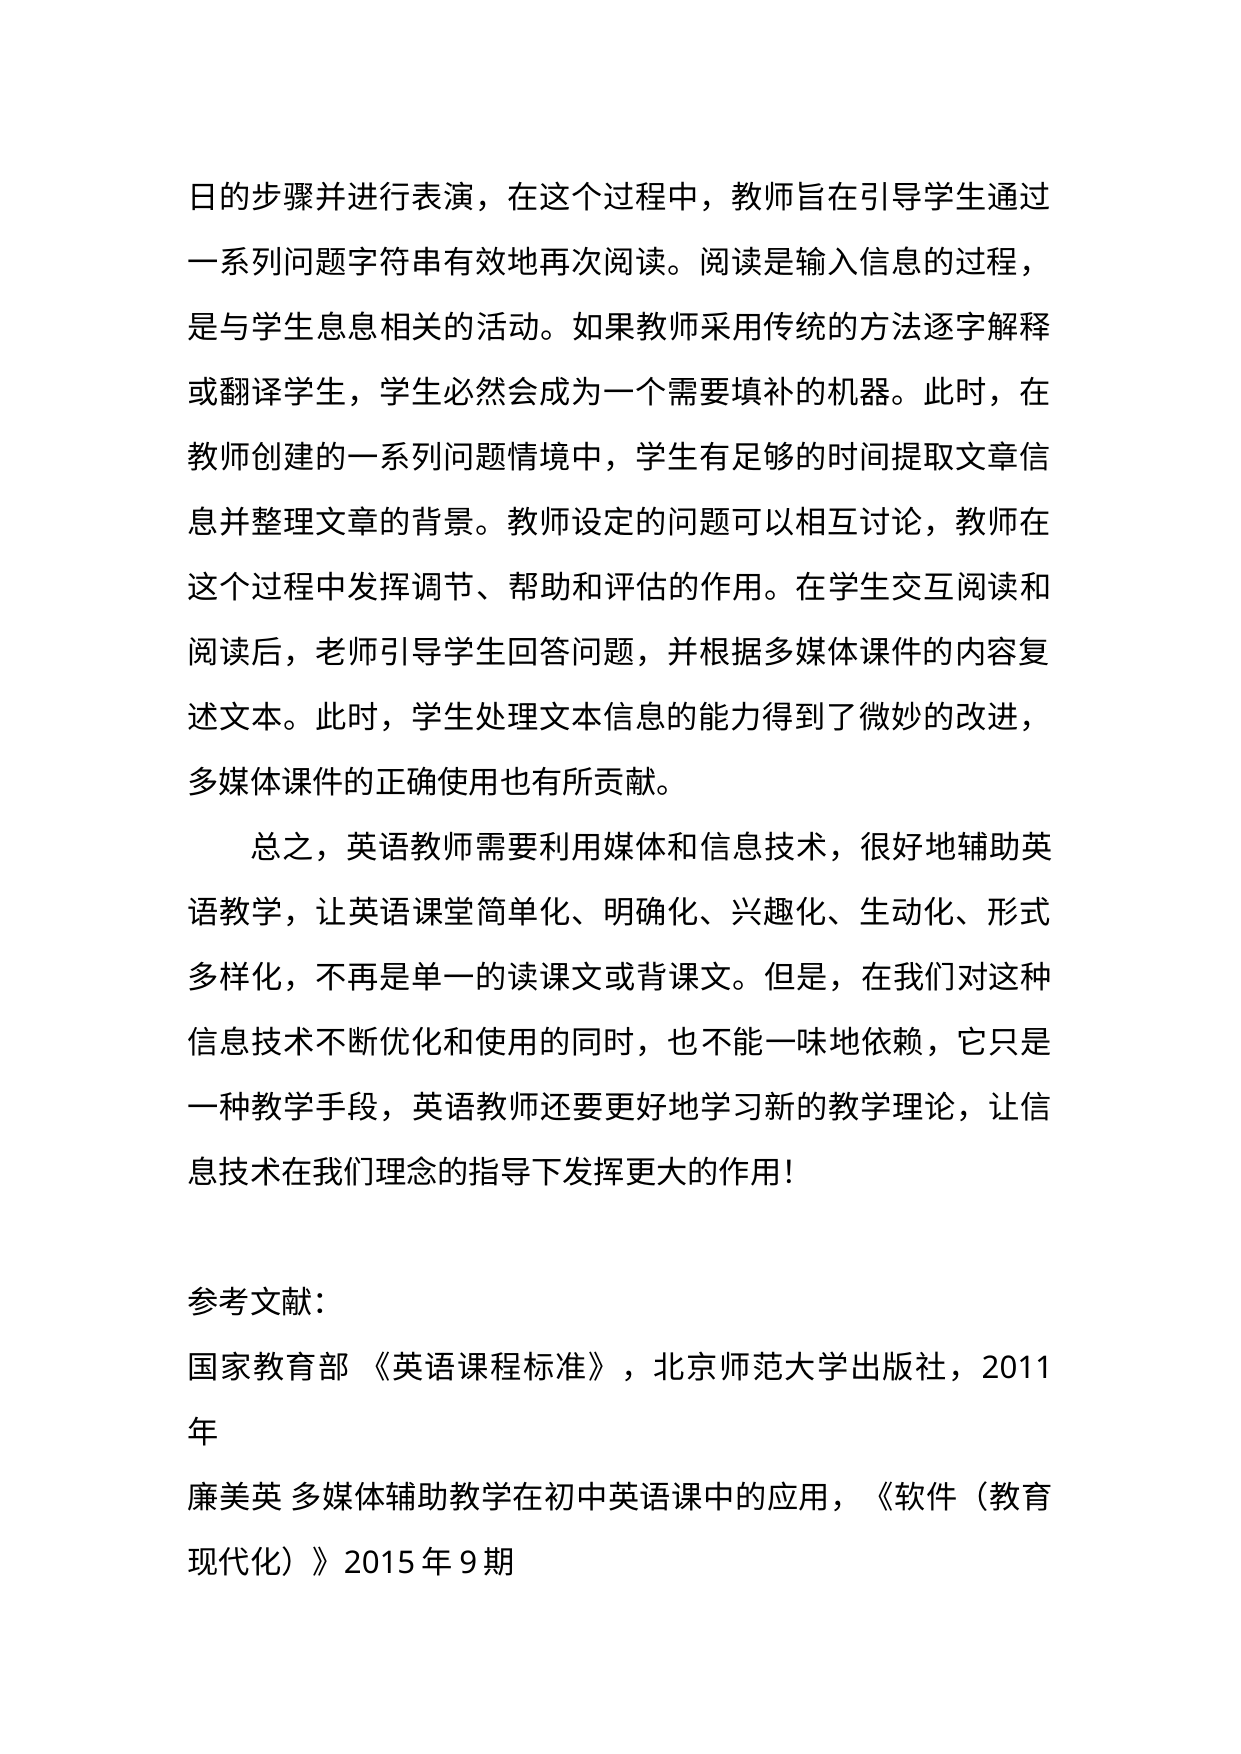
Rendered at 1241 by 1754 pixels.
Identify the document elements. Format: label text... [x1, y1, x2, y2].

text 廉美英 多媒体辅助教学在初中英语课中的应用，《软件（教育现代化）》2015年9期 [187, 1462, 1053, 1592]
text 国家教育部 《英语课程标准》，北京师范大学出版社，2011年 [187, 1332, 1053, 1462]
text 总之，英语教师需要利用媒体和信息技术，很好地辅助英语教学，让英语课堂简单化、明确化、兴趣化、生动化、形式多样化，不再是单一的读课文或背课文。但是，在我们对这种信息技术不断优化和使用的同时，也不能一味地依赖，它只是一种教学手段，英语教师还要更好地学习新的教学理论，让信息技术在我们理念的指导下发挥更大的作用！ [187, 812, 1053, 1202]
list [187, 162, 1053, 812]
text 参考文献： [187, 1267, 1053, 1332]
